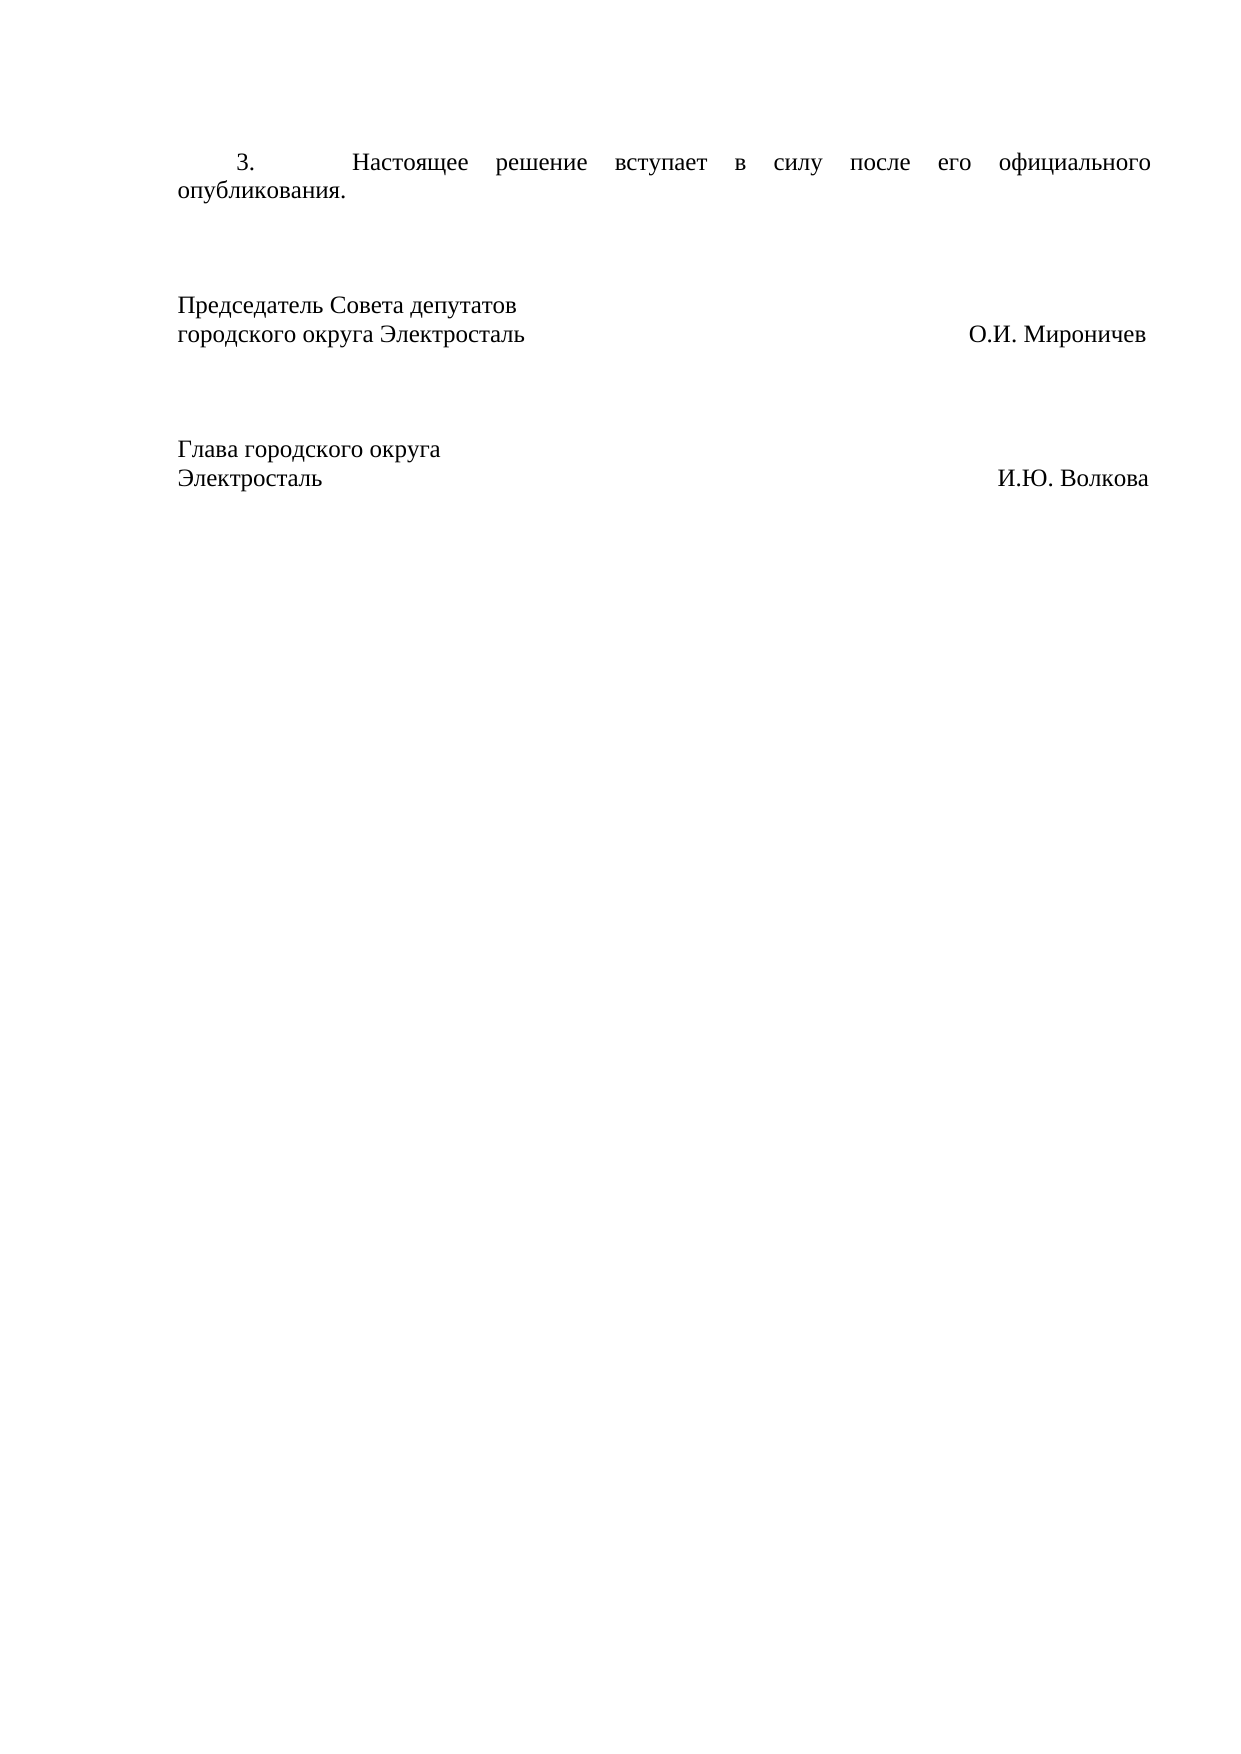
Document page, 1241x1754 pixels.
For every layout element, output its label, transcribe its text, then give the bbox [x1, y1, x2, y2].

text Электросталь И.Ю. Волкова [177, 463, 1152, 492]
text городского округа Электросталь О.И. Мироничев [177, 319, 1152, 348]
text Председатель Совета депутатов [177, 291, 1152, 319]
list Настоящее решение вступает в силу после его официального опубликования. [177, 147, 1152, 204]
text Глава городского округа [177, 434, 1152, 463]
